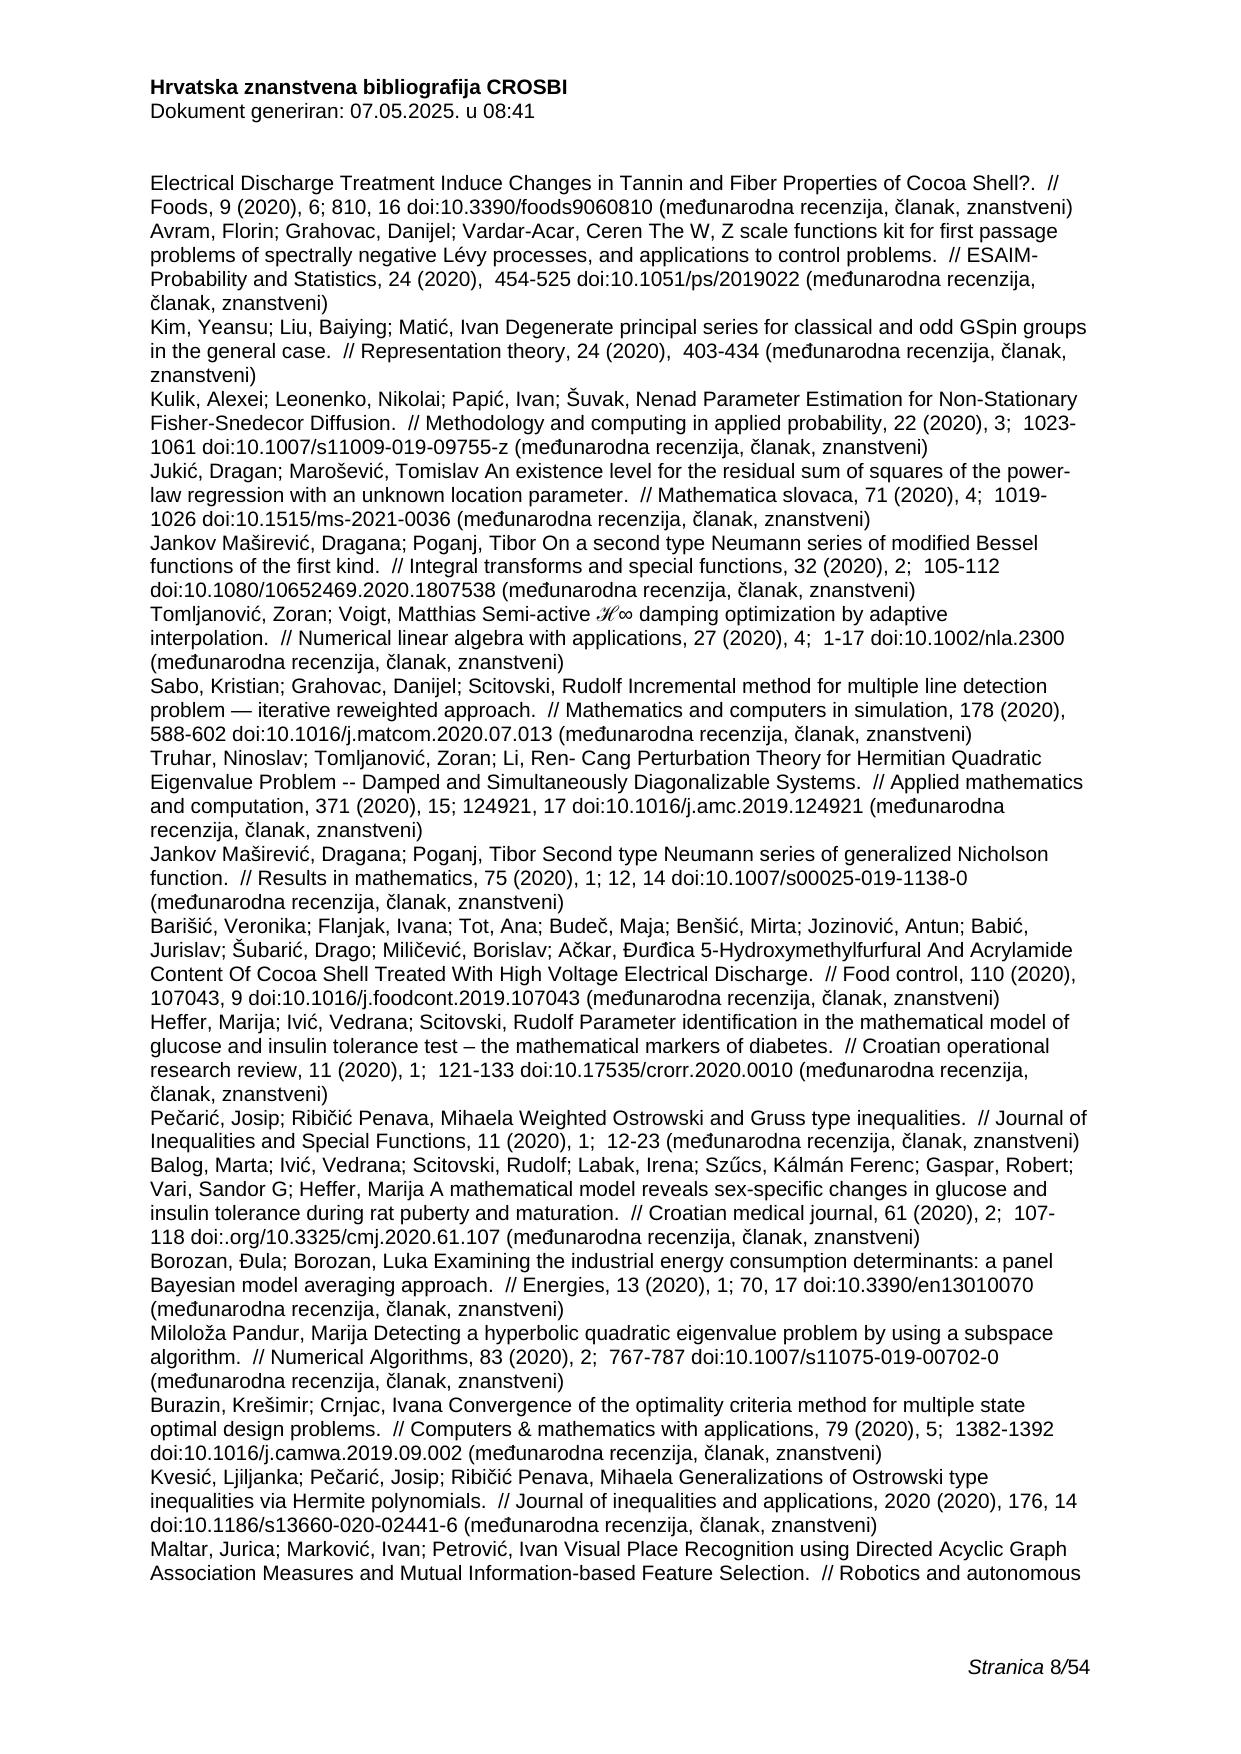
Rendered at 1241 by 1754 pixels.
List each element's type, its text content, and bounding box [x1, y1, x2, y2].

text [150, 171, 1090, 219]
text Jankov Maširević, Dragana; Poganj, Tibor [150, 530, 1090, 602]
text Truhar, Ninoslav; Tomljanović, Zoran; Li, Ren- Cang [150, 746, 1090, 842]
text Balog, Marta; Ivić, Vedrana; Scitovski, Rudolf; Labak, Irena; Szűcs, Kálmán Ferenc; Gaspar, Robert; Vari, Sandor G; Heffer, Marija [150, 1153, 1090, 1249]
text Miloloža Pandur, Marija [150, 1321, 1090, 1393]
text Tomljanović, Zoran; Voigt, Matthias [150, 602, 1090, 674]
text Jukić, Dragan; Marošević, Tomislav [150, 458, 1090, 530]
text Burazin, Krešimir; Crnjac, Ivana [150, 1393, 1090, 1465]
text Barišić, Veronika; Flanjak, Ivana; Tot, Ana; Budeč, Maja; Benšić, Mirta; Jozinović, Antun; Babić, Jurislav; Šubarić, Drago; Miličević, Borislav; Ačkar, Đurđica [150, 914, 1090, 1009]
text Pečarić, Josip; Ribičić Penava, Mihaela [150, 1105, 1090, 1153]
text Kvesić, Ljiljanka; Pečarić, Josip; Ribičić Penava, Mihaela [150, 1465, 1090, 1537]
text Kulik, Alexei; Leonenko, Nikolai; Papić, Ivan; Šuvak, Nenad [150, 387, 1090, 458]
text Jankov Maširević, Dragana; Poganj, Tibor [150, 842, 1090, 914]
text Kim, Yeansu; Liu, Baiying; Matić, Ivan [150, 315, 1090, 387]
text Heffer, Marija; Ivić, Vedrana; Scitovski, Rudolf [150, 1009, 1090, 1105]
text Sabo, Kristian; Grahovac, Danijel; Scitovski, Rudolf [150, 674, 1090, 746]
text Avram, Florin; Grahovac, Danijel; Vardar-Acar, Ceren [150, 219, 1090, 315]
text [150, 1537, 1090, 1584]
text Borozan, Đula; Borozan, Luka [150, 1249, 1090, 1321]
